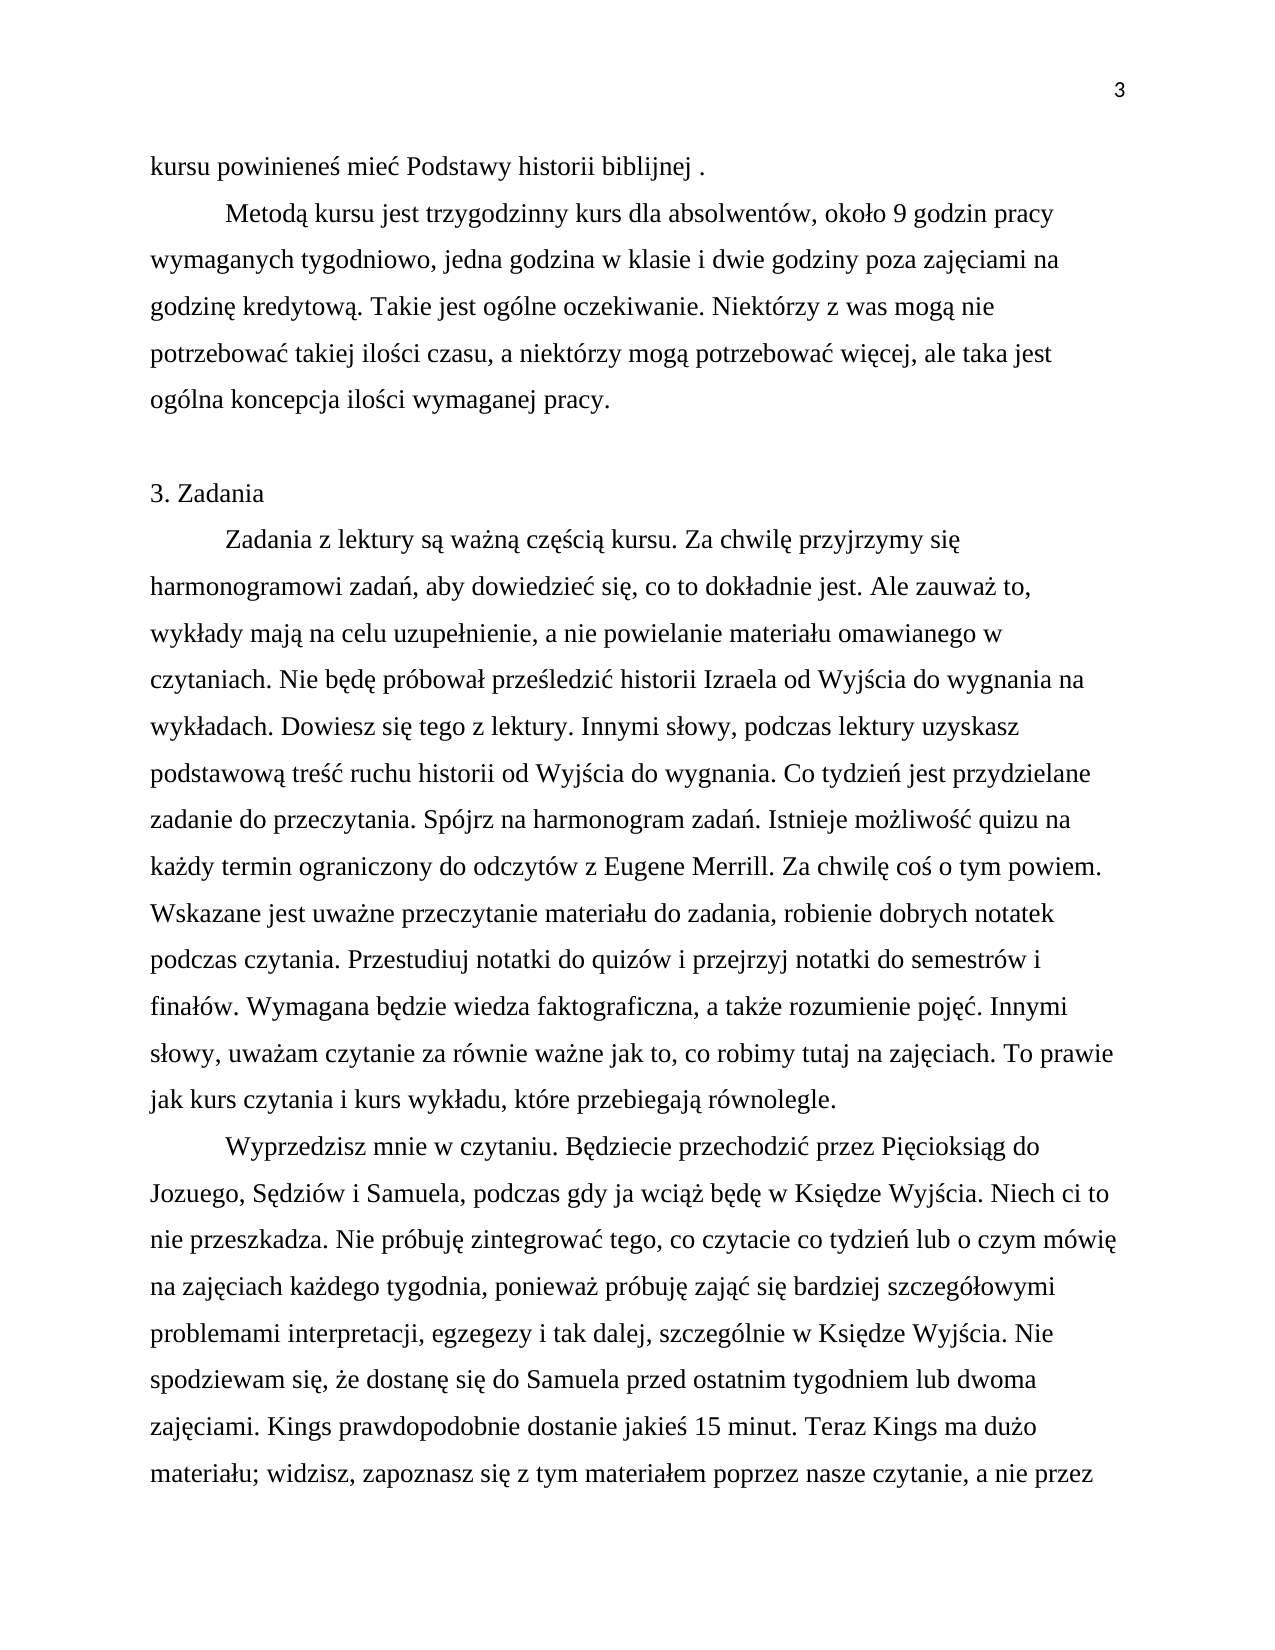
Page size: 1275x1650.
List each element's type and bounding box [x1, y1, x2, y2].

text [150, 150, 1125, 1488]
